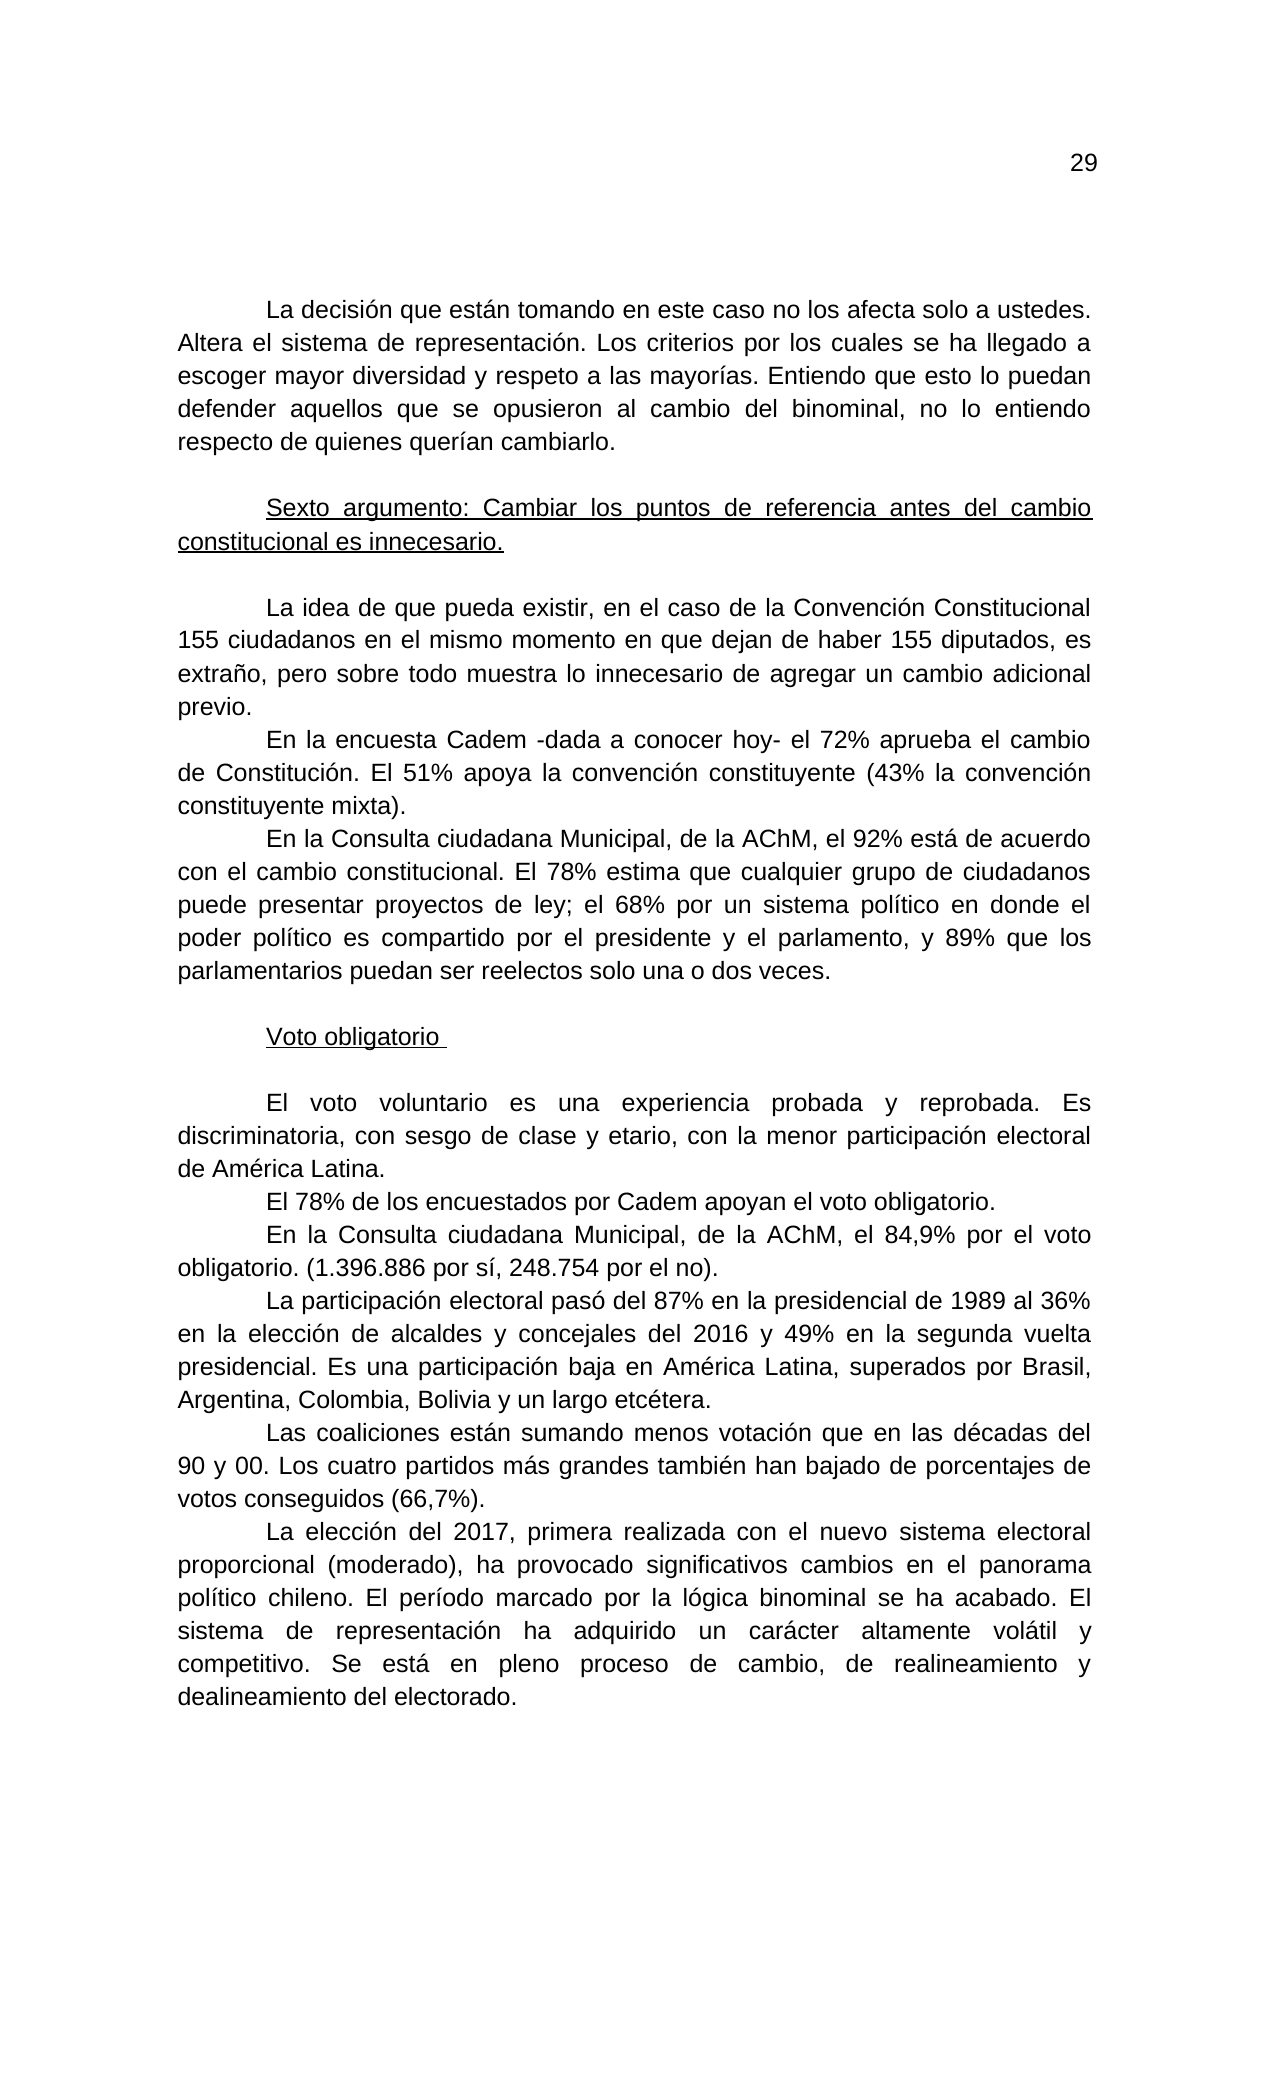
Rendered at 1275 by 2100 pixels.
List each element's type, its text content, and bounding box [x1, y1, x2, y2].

text Voto obligatorio [177, 1022, 1093, 1051]
text La idea de que pueda existir, en el caso de la Convención Constitucional 155 ciudadanos en el mismo momento en que dejan de haber 155 diputados, es extraño, pero sobre todo muestra lo innecesario de agregar un cambio adicional previo. [177, 592, 1093, 720]
text La participación electoral pasó del 87% en la presidencial de 1989 al 36% en la elección de alcaldes y concejales del 2016 y 49% en la segunda vuelta presidencial. Es una participación baja en América Latina, superados por Brasil, Argentina, Colombia, Bolivia y un largo etcétera. [177, 1286, 1093, 1414]
text En la Consulta ciudadana Municipal, de la AChM, el 84,9% por el voto obligatorio. (1.396.886 por sí, 248.754 por el no). [177, 1220, 1093, 1282]
text La decisión que están tomando en este caso no los afecta solo a ustedes. Altera el sistema de representación. Los criterios por los cuales se ha llegado a escoger mayor diversidad y respeto a las mayorías. Entiendo que esto lo puedan defender aquellos que se opusieron al cambio del binominal, no lo entiendo respecto de quienes querían cambiarlo. [177, 295, 1093, 456]
text El 78% de los encuestados por Cadem apoyan el voto obligatorio. [177, 1187, 1093, 1216]
text Las coaliciones están sumando menos votación que en las décadas del 90 y 00. Los cuatro partidos más grandes también han bajado de porcentajes de votos conseguidos (66,7%). [177, 1418, 1093, 1513]
text En la Consulta ciudadana Municipal, de la AChM, el 92% está de acuerdo con el cambio constitucional. El 78% estima que cualquier grupo de ciudadanos puede presentar proyectos de ley; el 68% por un sistema político en donde el poder político es compartido por el presidente y el parlamento, y 89% que los parlamentarios puedan ser reelectos solo una o dos veces. [177, 824, 1093, 984]
text El voto voluntario es una experiencia probada y reprobada. Es discriminatoria, con sesgo de clase y etario, con la menor participación electoral de América Latina. [177, 1088, 1093, 1183]
text En la encuesta Cadem -dada a conocer hoy- el 72% aprueba el cambio de Constitución. El 51% apoya la convención constituyente (43% la convención constituyente mixta). [177, 724, 1093, 819]
text Sexto argumento: Cambiar los puntos de referencia antes del cambio constitucional es innecesario. [177, 493, 1093, 555]
text La elección del 2017, primera realizada con el nuevo sistema electoral proporcional (moderado), ha provocado significativos cambios en el panorama político chileno. El período marcado por la lógica binominal se ha acabado. El sistema de representación ha adquirido un carácter altamente volátil y competitivo. Se está en pleno proceso de cambio, de realineamiento y dealineamiento del electorado. [177, 1517, 1093, 1711]
